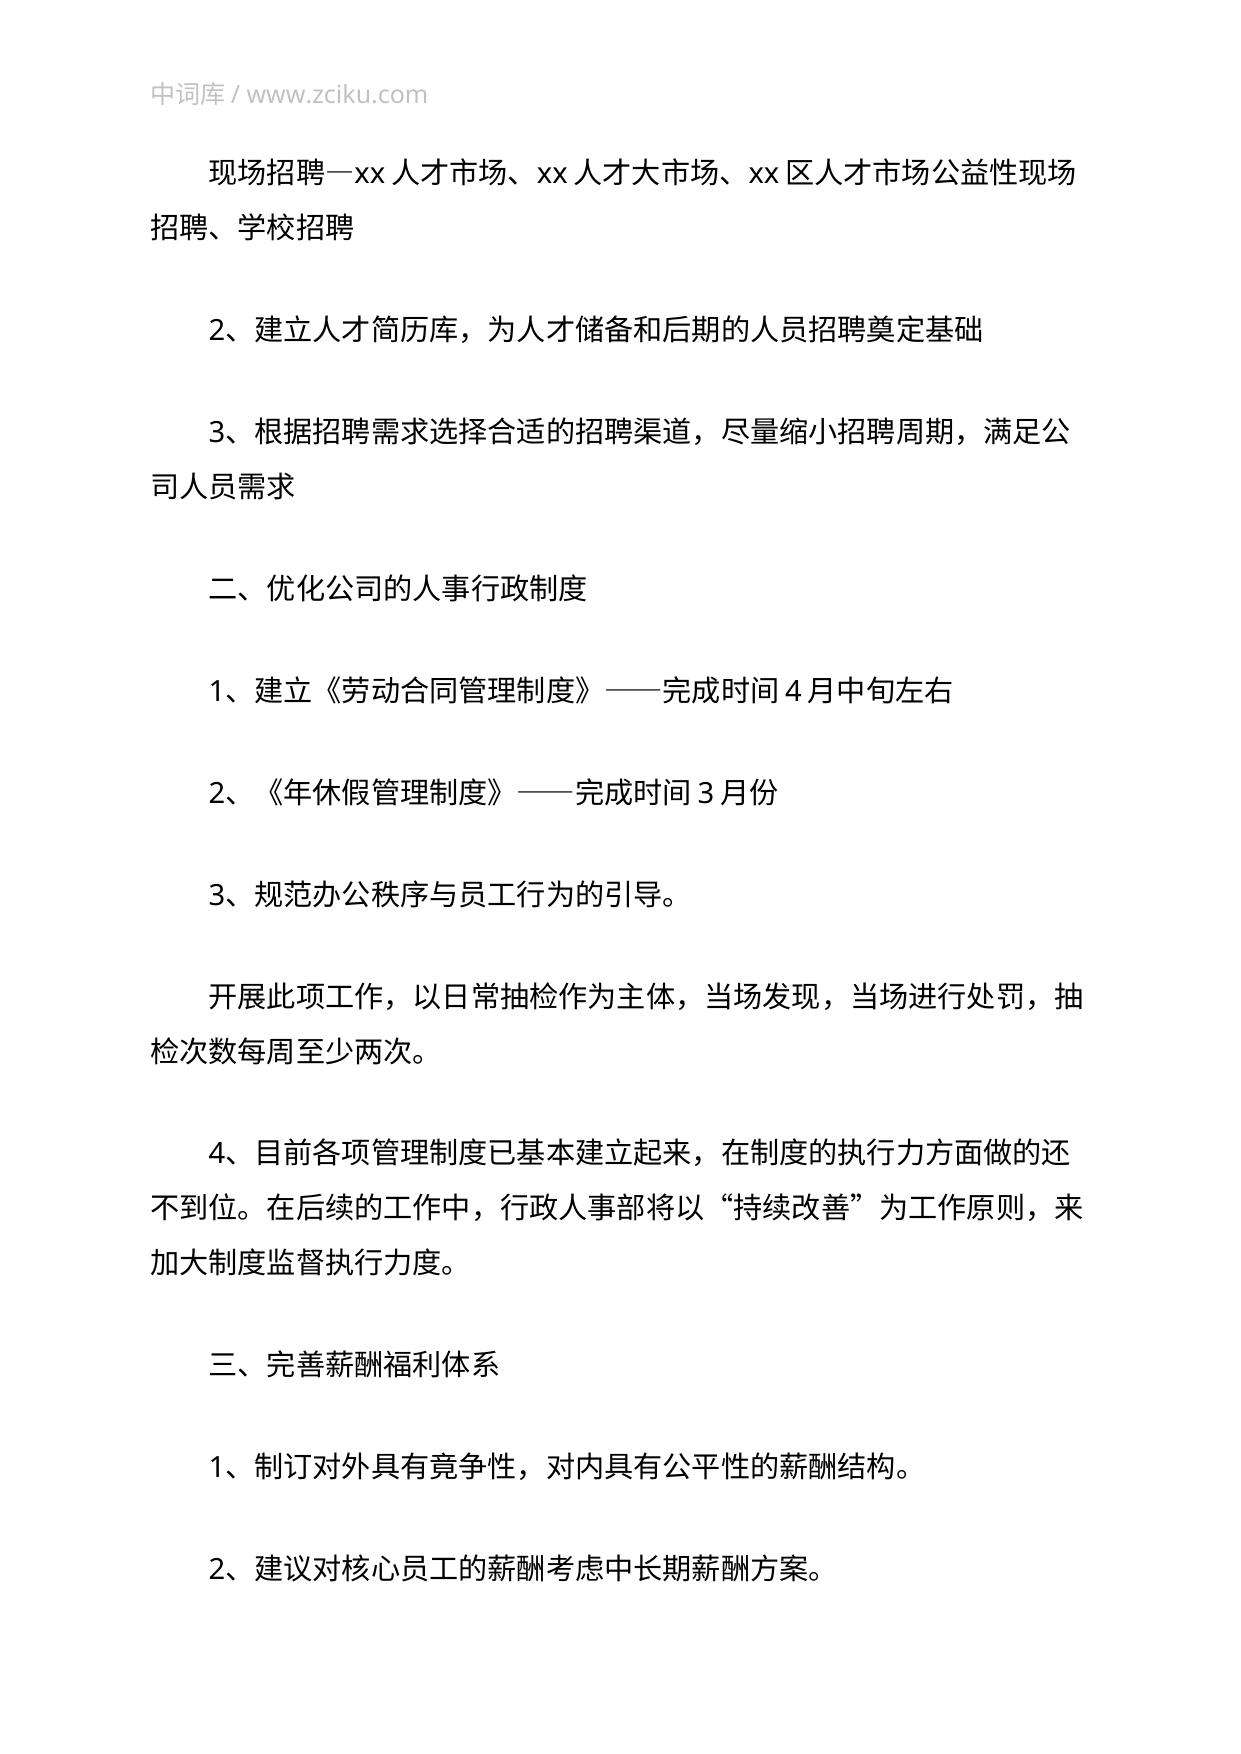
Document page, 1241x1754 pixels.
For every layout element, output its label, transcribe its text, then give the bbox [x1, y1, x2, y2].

text 1、制订对外具有竟争性，对内具有公平性的薪酬结构。 [150, 1443, 1090, 1486]
text 1、建立《劳动合同管理制度》——完成时间4月中旬左右 [150, 667, 1090, 710]
text 2、建议对核心员工的薪酬考虑中长期薪酬方案。 [150, 1545, 1090, 1588]
text 开展此项工作，以日常抽检作为主体，当场发现，当场进行处罚，抽检次数每周至少两次。 [150, 973, 1090, 1070]
text 3、规范办公秩序与员工行为的引导。 [150, 871, 1090, 914]
text 三、完善薪酬福利体系 [150, 1342, 1090, 1384]
text 3、根据招聘需求选择合适的招聘渠道，尽量缩小招聘周期，满足公司人员需求 [150, 409, 1090, 506]
text 现场招聘—xx人才市场、xx人才大市场、xx区人才市场公益性现场招聘、学校招聘 [150, 150, 1090, 247]
text 2、建立人才简历库，为人才储备和后期的人员招聘奠定基础 [150, 307, 1090, 349]
text 二、优化公司的人事行政制度 [150, 566, 1090, 608]
text 2、《年休假管理制度》——完成时间3月份 [150, 769, 1090, 812]
text 4、目前各项管理制度已基本建立起来，在制度的执行力方面做的还不到位。在后续的工作中，行政人事部将以“持续改善”为工作原则，来加大制度监督执行力度。 [150, 1130, 1090, 1282]
